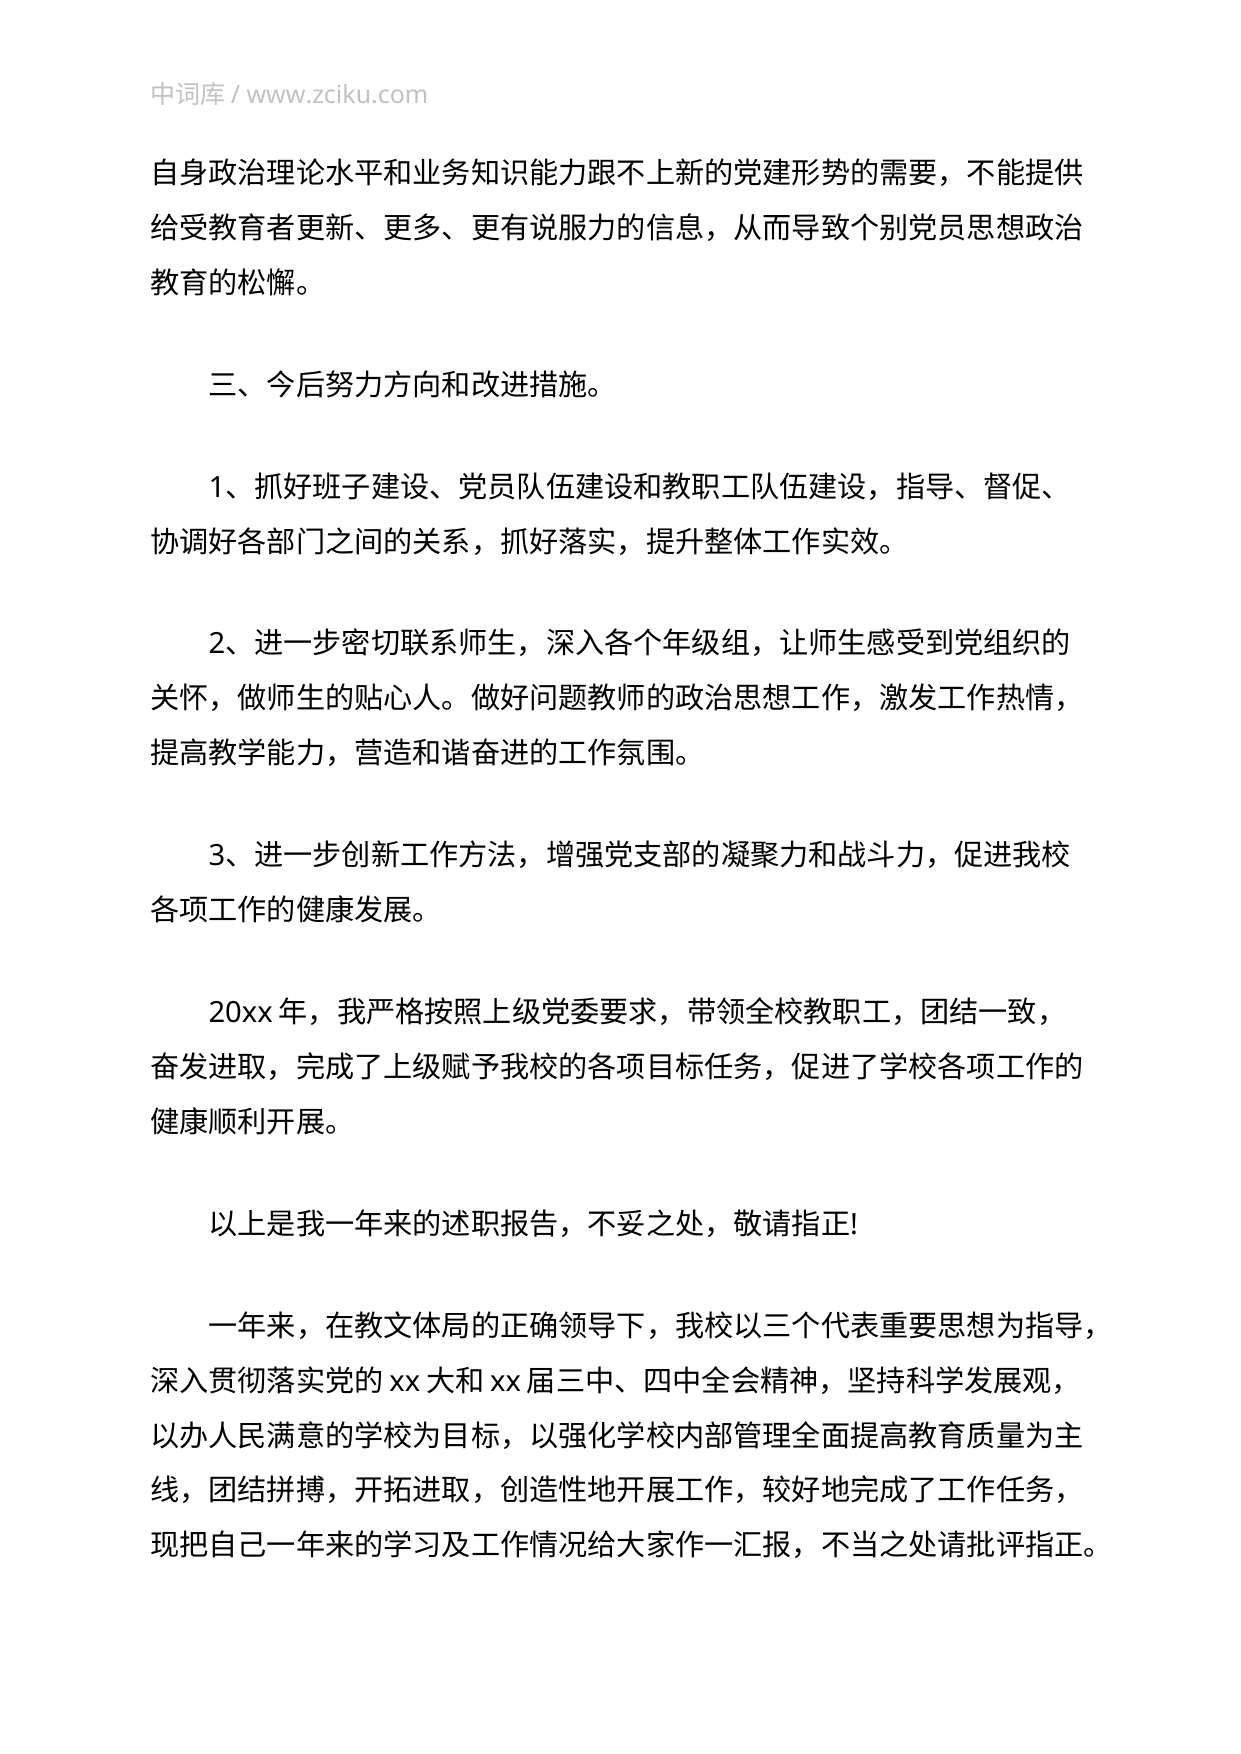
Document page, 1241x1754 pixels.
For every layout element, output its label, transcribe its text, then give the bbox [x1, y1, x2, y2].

text 一年来，在教文体局的正确领导下，我校以三个代表重要思想为指导，深入贯彻落实党的xx大和xx届三中、四中全会精神，坚持科学发展观，以办人民满意的学校为目标，以强化学校内部管理全面提高教育质量为主线，团结拼搏，开拓进取，创造性地开展工作，较好地完成了工作任务，现把自己一年来的学习及工作情况给大家作一汇报，不当之处请批评指正。 [150, 1302, 1090, 1564]
text 3、进一步创新工作方法，增强党支部的凝聚力和战斗力，促进我校各项工作的健康发展。 [150, 832, 1090, 929]
text 三、今后努力方向和改进措施。 [150, 362, 1090, 404]
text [150, 150, 1090, 302]
text 以上是我一年来的述职报告，不妥之处，敬请指正! [150, 1200, 1090, 1243]
text 20xx年，我严格按照上级党委要求，带领全校教职工，团结一致，奋发进取，完成了上级赋予我校的各项目标任务，促进了学校各项工作的健康顺利开展。 [150, 988, 1090, 1141]
text 1、抓好班子建设、党员队伍建设和教职工队伍建设，指导、督促、协调好各部门之间的关系，抓好落实，提升整体工作实效。 [150, 463, 1090, 561]
text 2、进一步密切联系师生，深入各个年级组，让师生感受到党组织的关怀，做师生的贴心人。做好问题教师的政治思想工作，激发工作热情，提高教学能力，营造和谐奋进的工作氛围。 [150, 620, 1090, 772]
